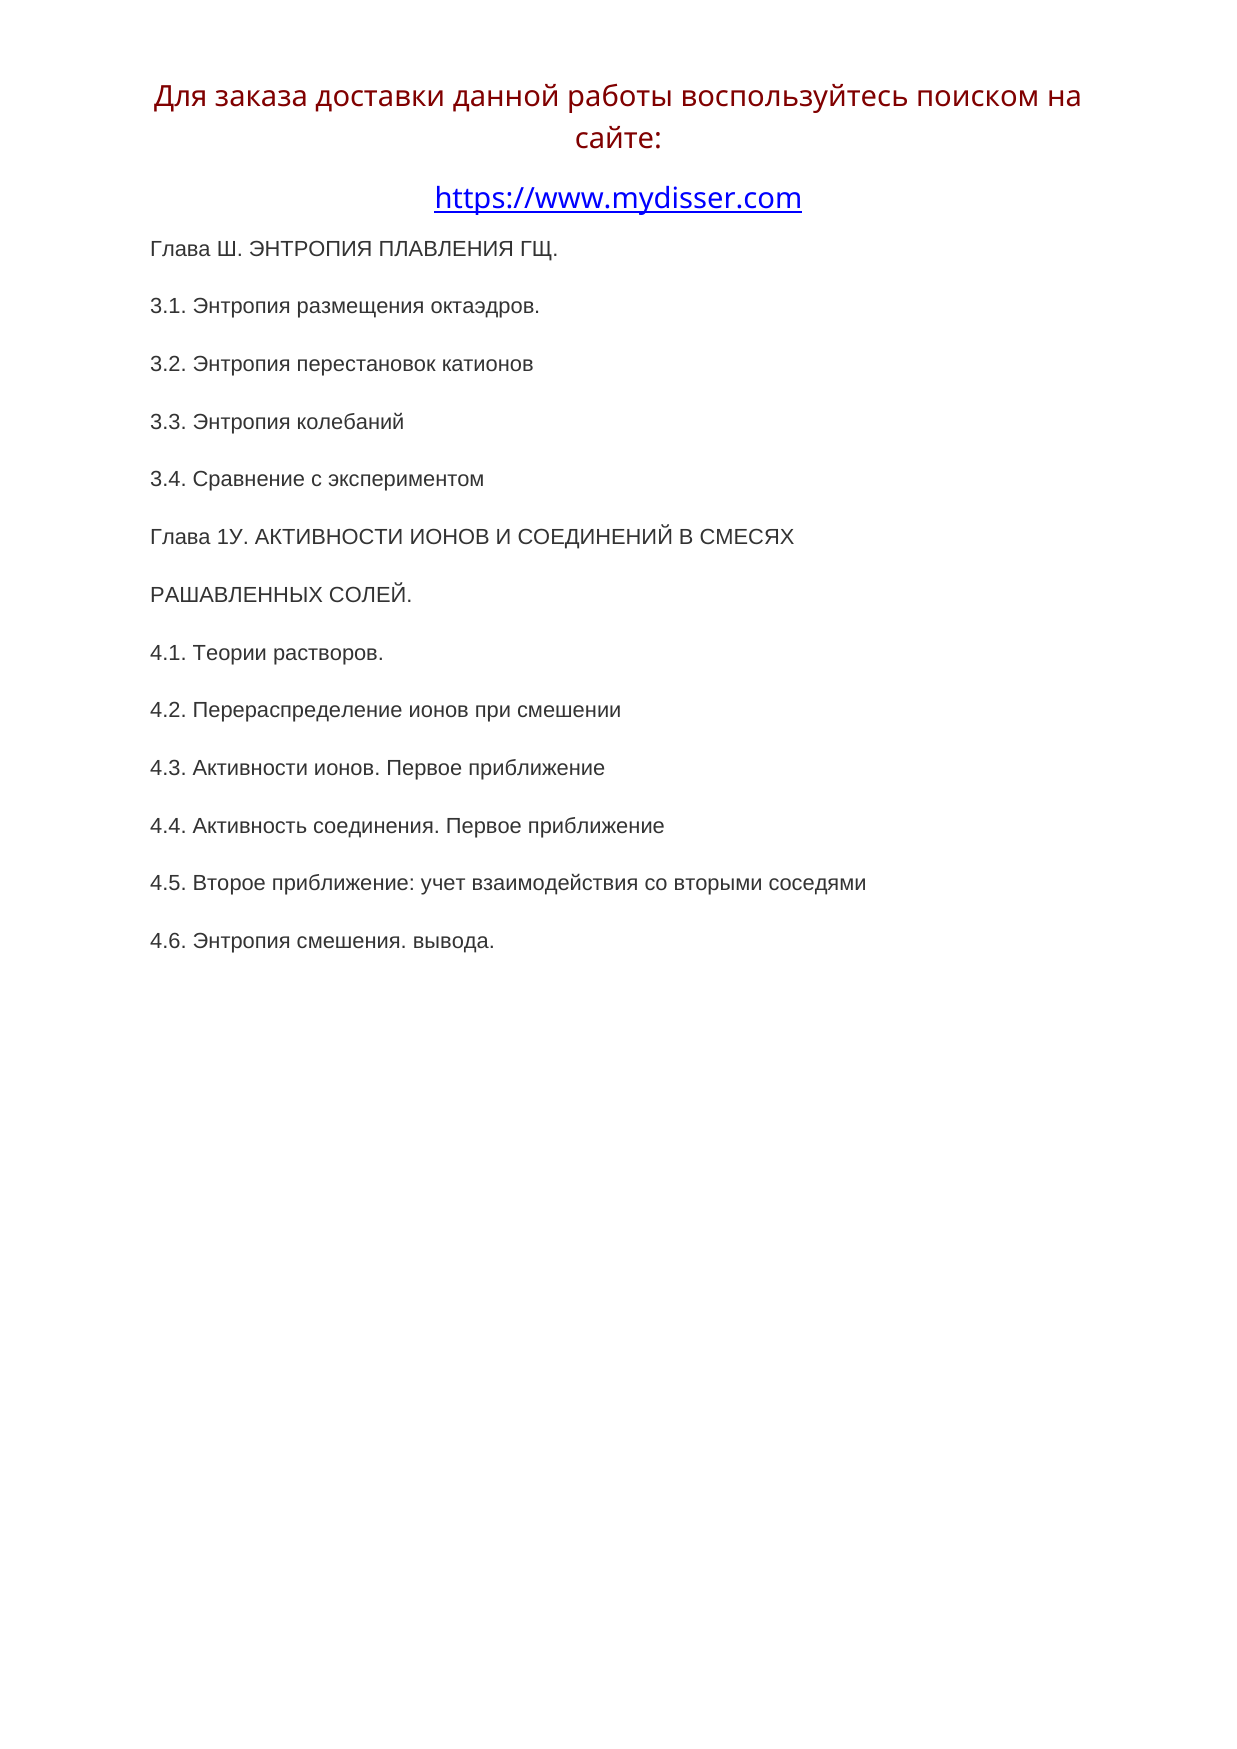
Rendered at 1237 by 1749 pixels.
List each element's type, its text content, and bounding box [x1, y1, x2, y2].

text Глава Ш. ЭНТРОПИЯ ПЛАВЛЕНИЯ ГЩ. [150, 236, 1086, 261]
text РАШАВЛЕННЫХ СОЛЕЙ. [150, 582, 1086, 607]
text 4.6. Энтропия смешения. вывода. [150, 928, 1086, 953]
text 3.1. Энтропия размещения октаэдров. [150, 293, 1086, 318]
text Глава 1У. АКТИВНОСТИ ИОНОВ И СОЕДИНЕНИЙ В СМЕСЯХ [150, 524, 1086, 549]
text 4.5. Второе приближение: учет взаимодействия со вторыми соседями [150, 870, 1086, 896]
text 3.4. Сравнение с экспериментом [150, 466, 1086, 492]
text 3.3. Энтропия колебаний [150, 409, 1086, 434]
text 4.4. Активность соединения. Первое приближение [150, 813, 1086, 838]
text 4.2. Перераспределение ионов при смешении [150, 697, 1086, 722]
text 3.2. Энтропия перестановок катионов [150, 351, 1086, 376]
text 4.3. Активности ионов. Первое приближение [150, 755, 1086, 780]
text 4.1. Теории растворов. [150, 639, 1086, 665]
